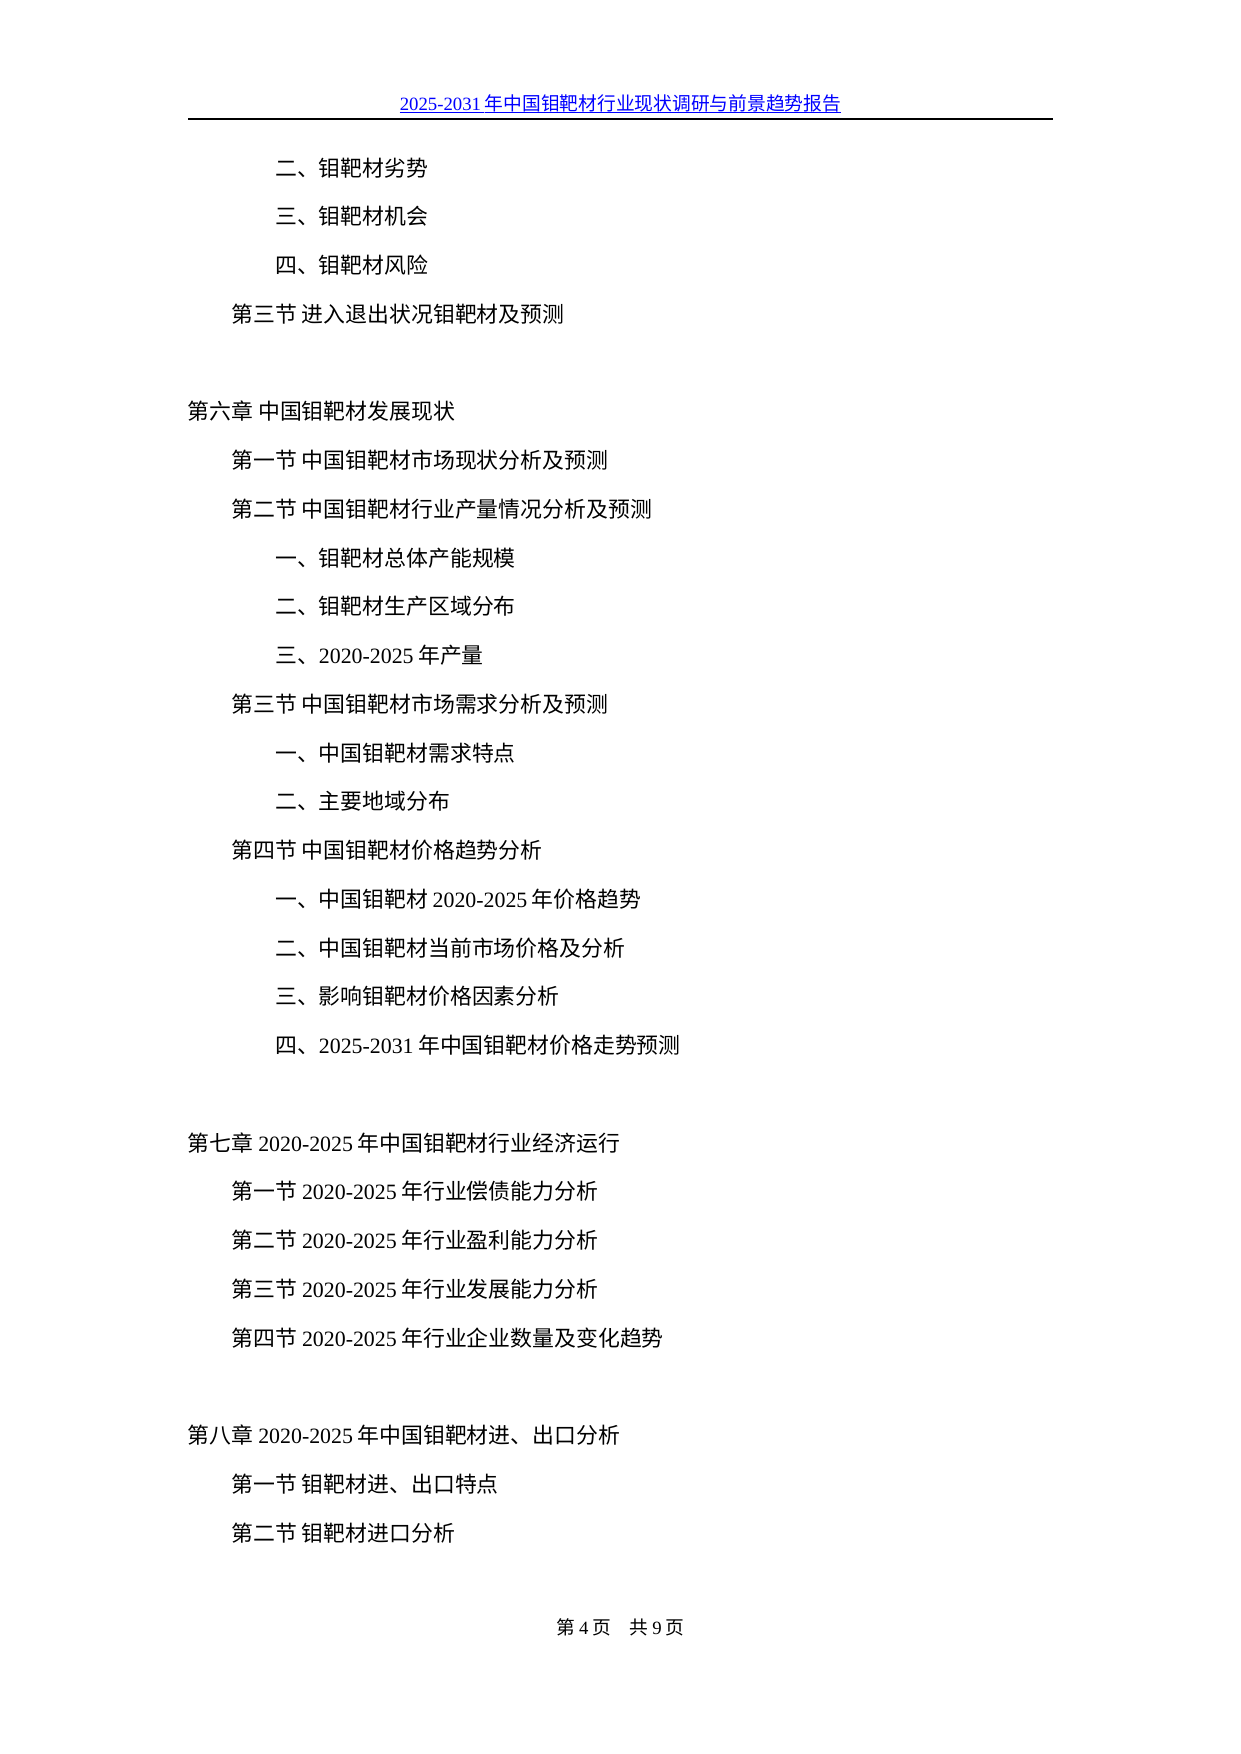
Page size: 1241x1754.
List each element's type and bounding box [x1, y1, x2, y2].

text [187, 150, 1053, 1548]
